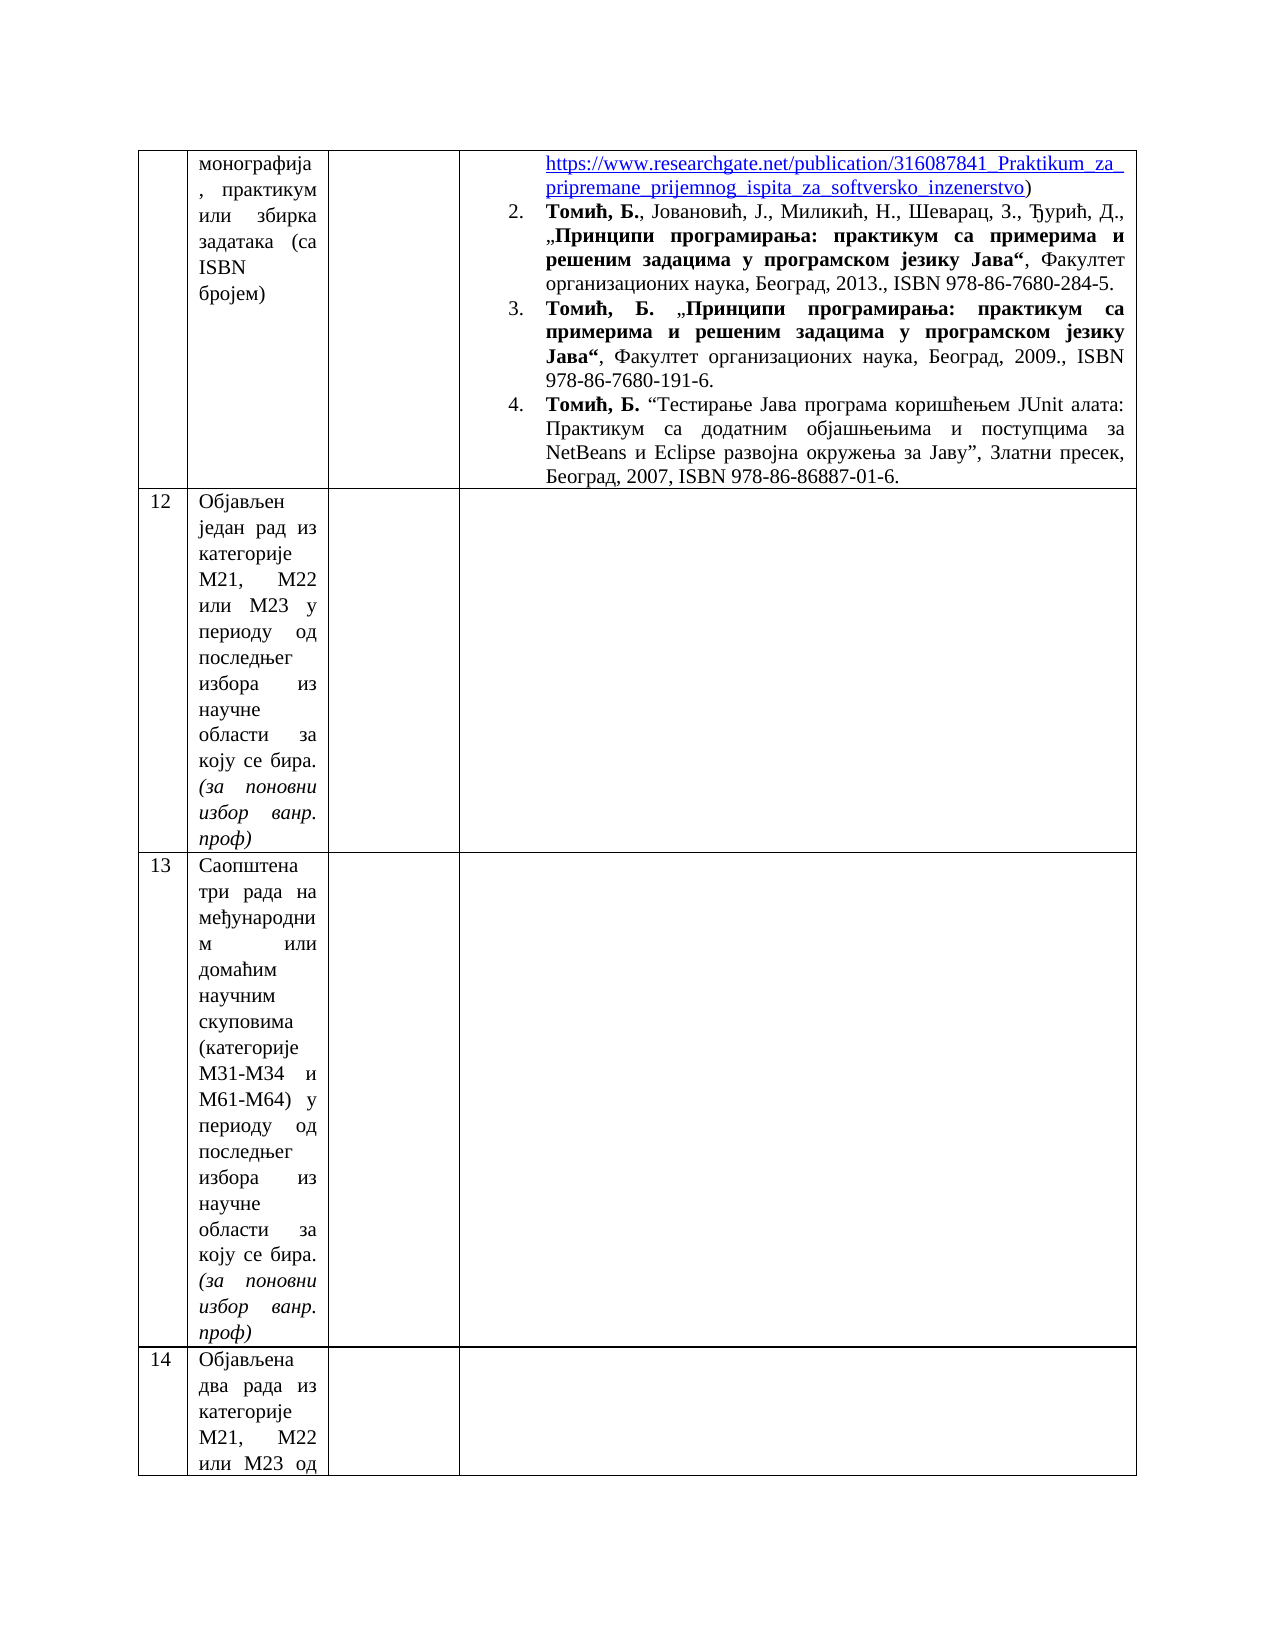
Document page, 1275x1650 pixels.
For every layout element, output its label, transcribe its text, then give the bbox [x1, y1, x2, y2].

table_cell [460, 853, 1136, 1346]
table_cell Саопштена три рада на међународним или домаћим научним скуповима (категорије М31-М34 и М61-М64) у периоду од последњег избора из научне области за коју се бира. (за поновни избор ванр. проф) [188, 853, 328, 1346]
table_cell [460, 489, 1136, 852]
table_cell 4 [329, 151, 459, 488]
table_cell [460, 1348, 1136, 1475]
table_cell [329, 489, 459, 852]
table_cell [329, 1348, 459, 1475]
table_cell 11 [139, 151, 187, 488]
table_cell [329, 853, 459, 1346]
table_cell 14 [139, 1348, 187, 1475]
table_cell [460, 151, 1136, 488]
table_cell 12 [139, 489, 187, 852]
table_cell 13 [139, 853, 187, 1346]
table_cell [188, 1348, 328, 1475]
table_cell Објављен један рад из категорије М21, М22 или М23 у периоду од последњег избора из научне области за коју се бира. (за поновни избор ванр. проф) [188, 489, 328, 852]
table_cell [188, 151, 328, 488]
